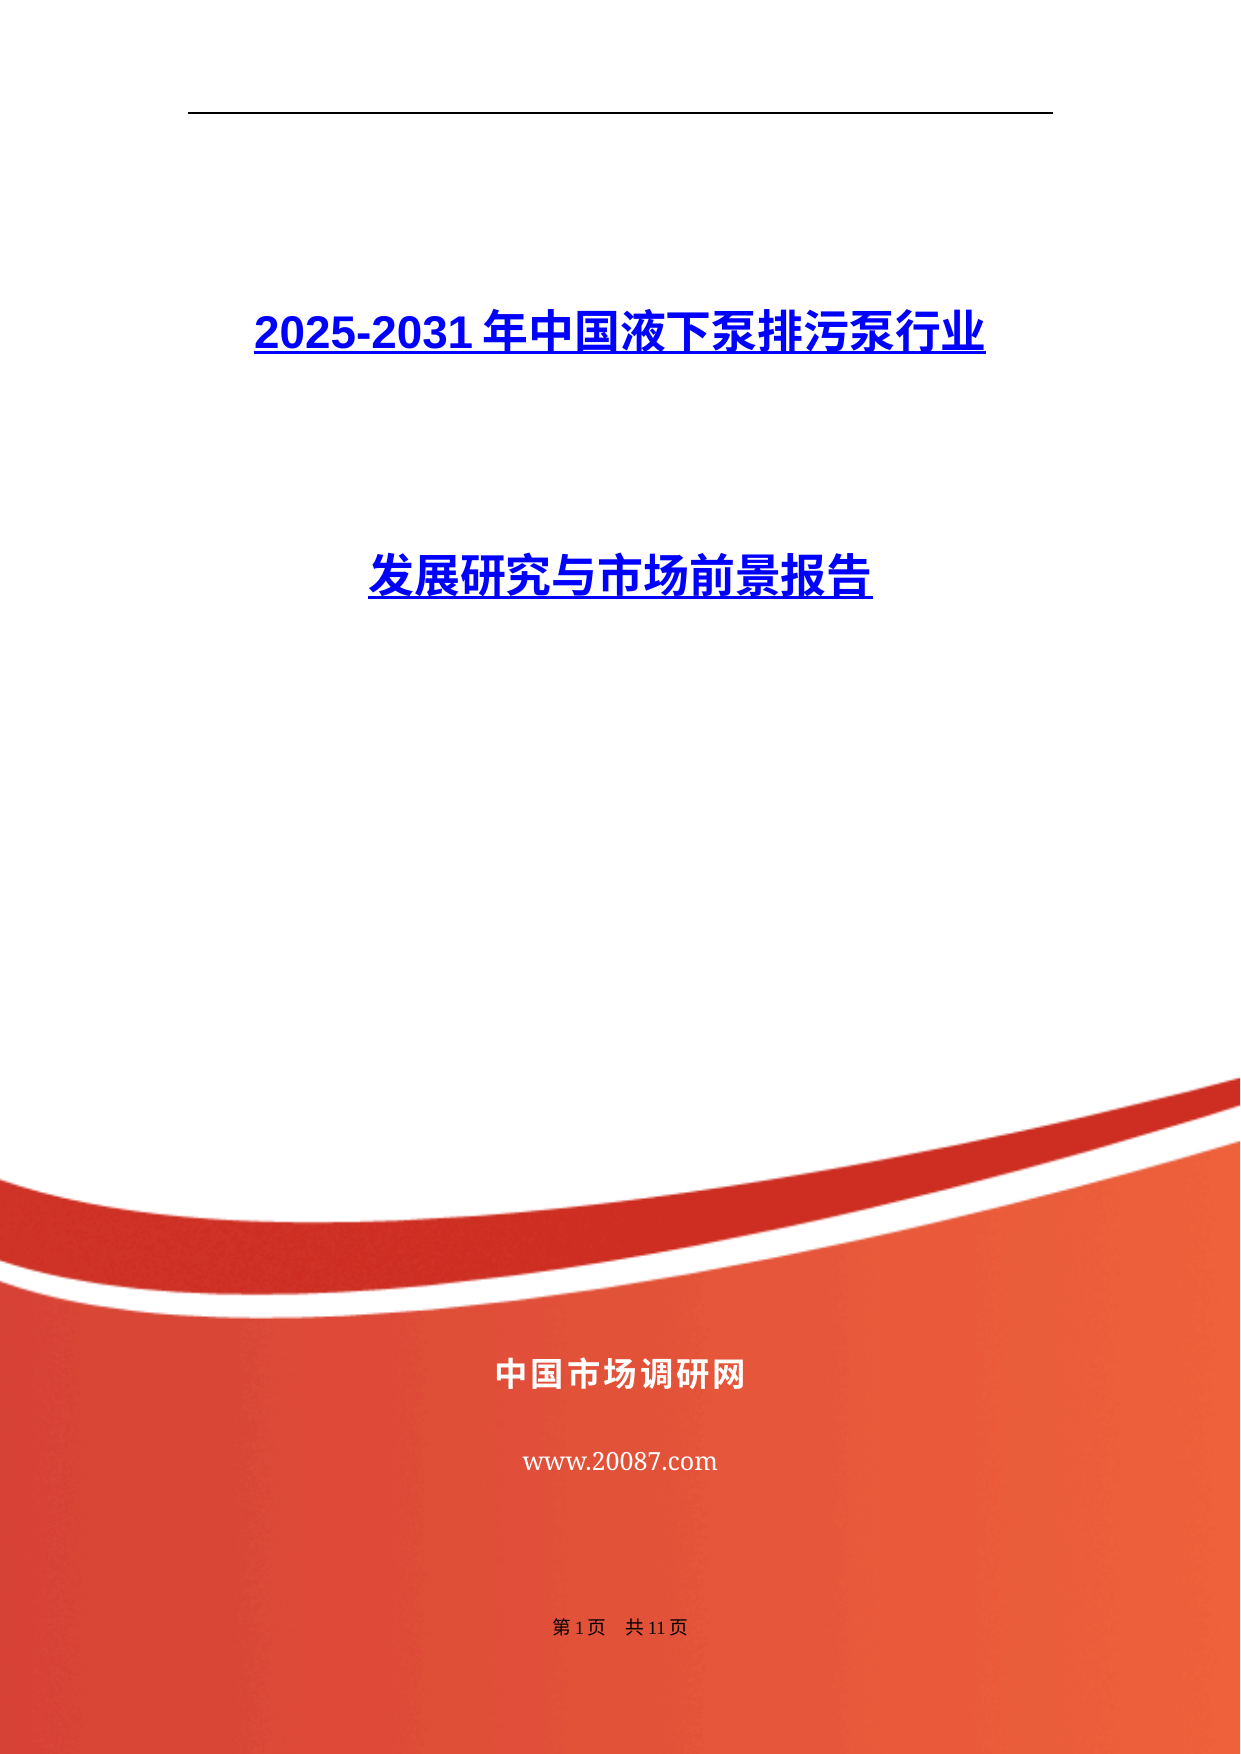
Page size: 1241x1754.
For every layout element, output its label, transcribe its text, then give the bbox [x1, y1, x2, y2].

subtitle 中国市场调研网 [187, 1339, 1053, 1404]
text www.20087.com [187, 1428, 1053, 1493]
table_header 2025-2031年中国液下泵排污泵行业发展研究与市场前景报告 [188, 207, 1053, 773]
picture [0, 1006, 1241, 1754]
